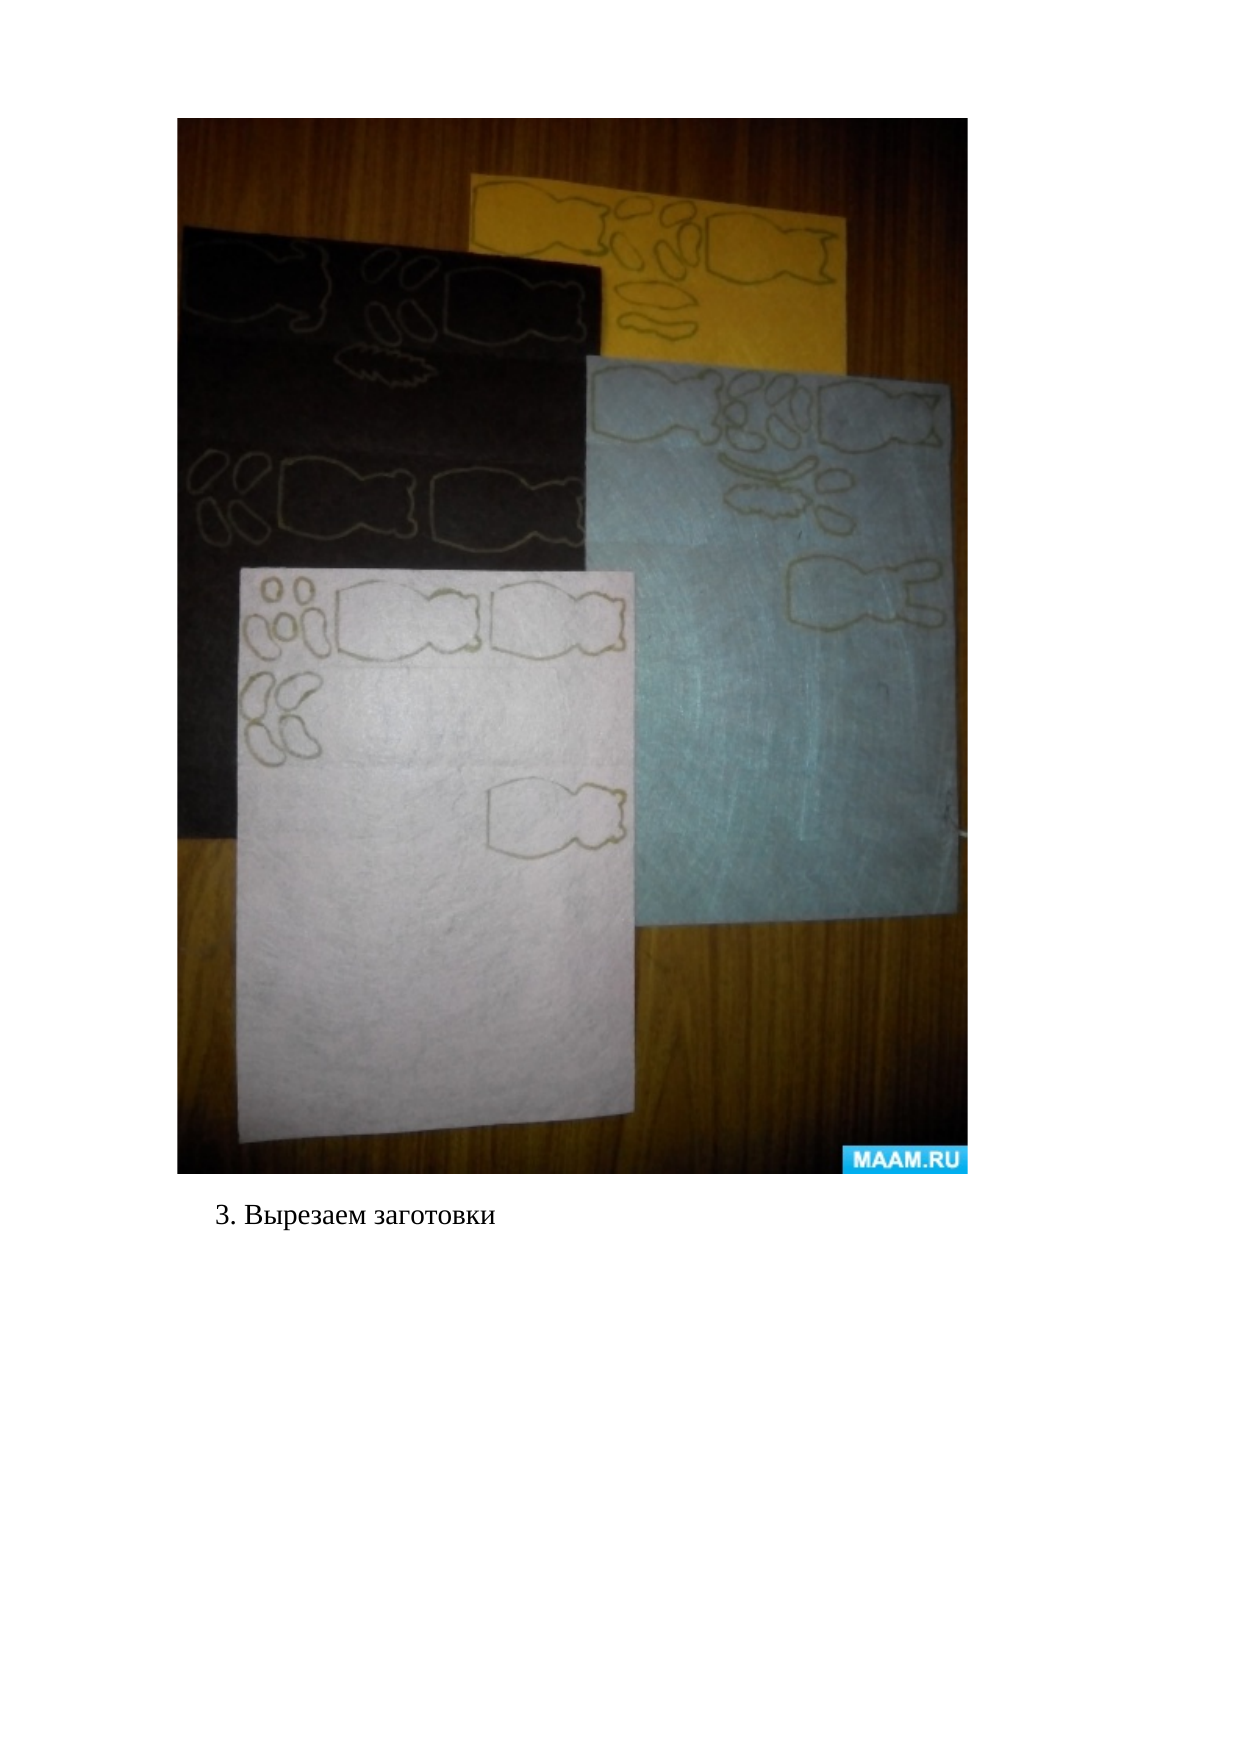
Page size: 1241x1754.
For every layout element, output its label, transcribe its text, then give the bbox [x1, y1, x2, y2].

text 3. Вырезаем заготовки [177, 1197, 1152, 1230]
picture [177, 118, 968, 1174]
